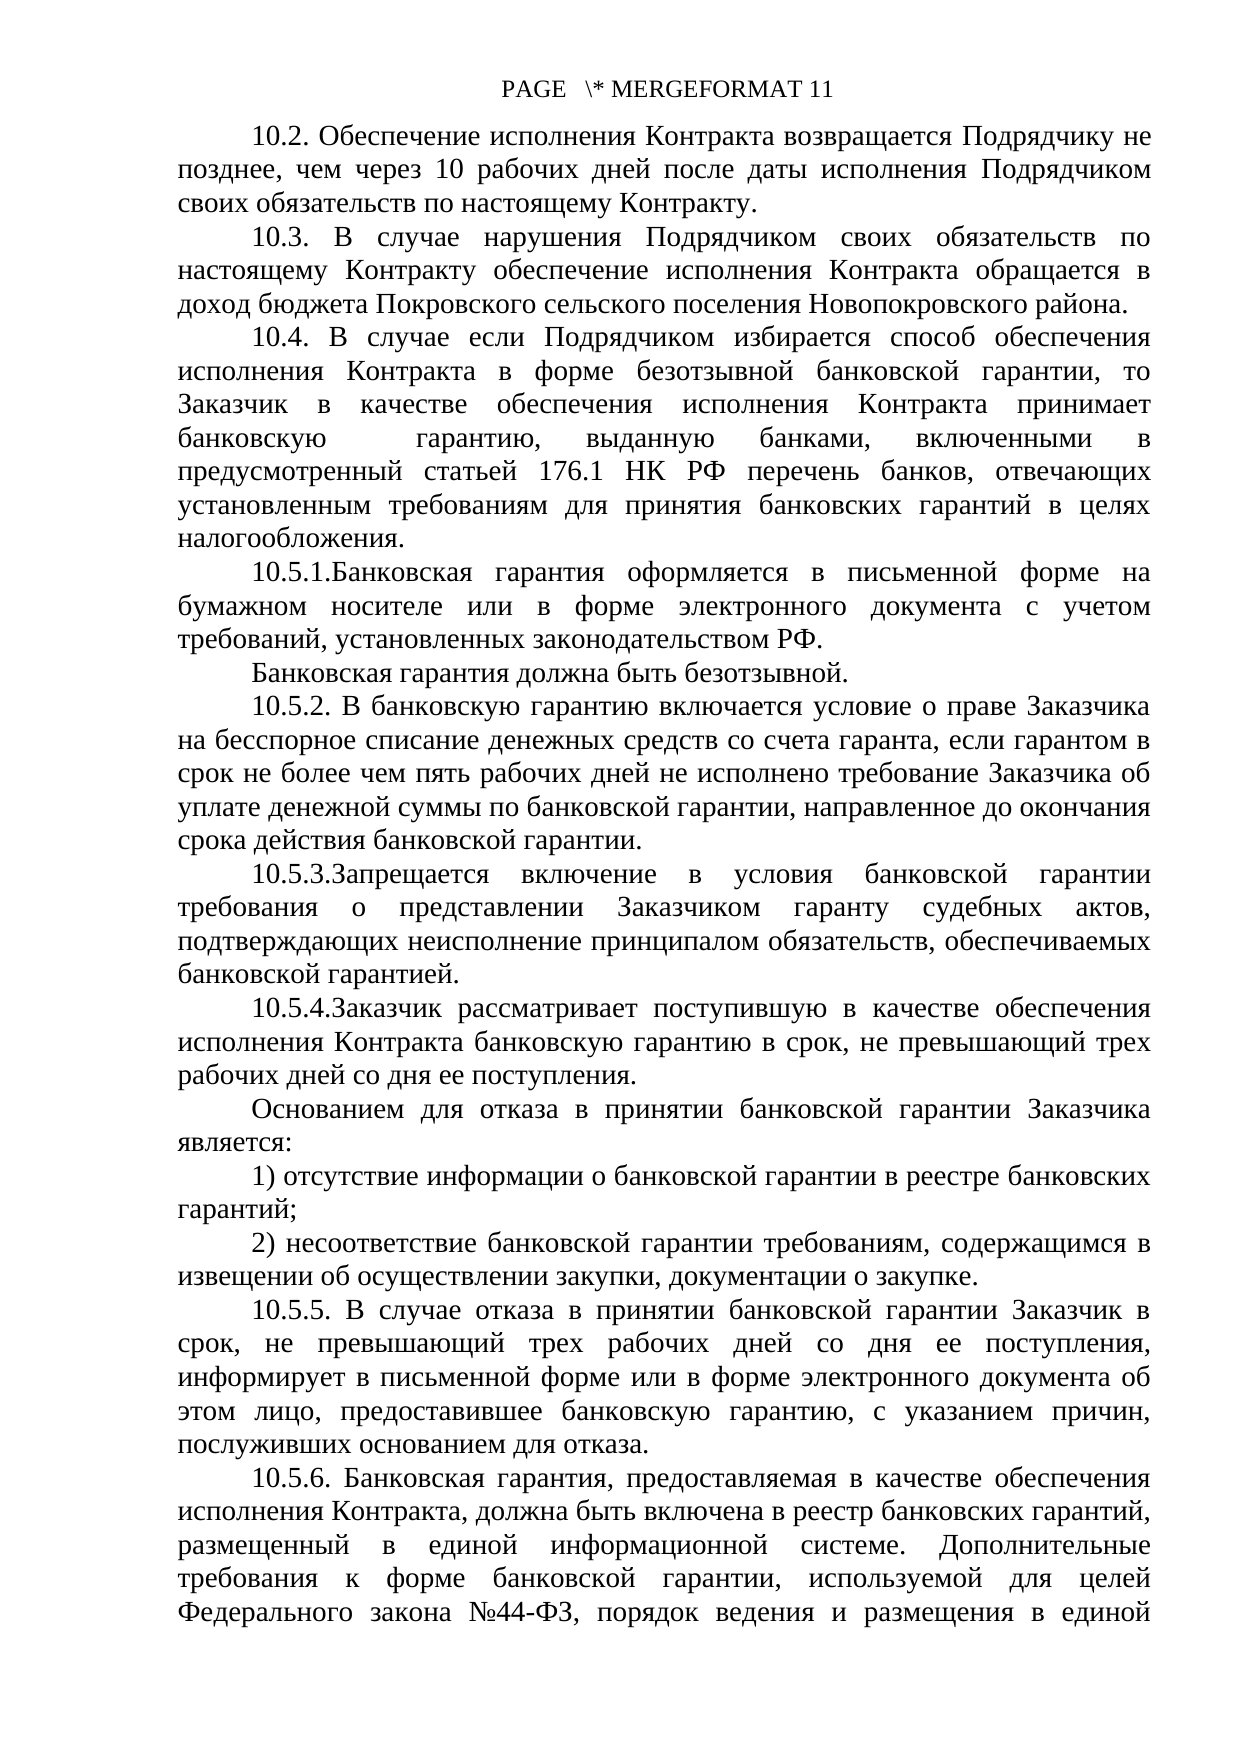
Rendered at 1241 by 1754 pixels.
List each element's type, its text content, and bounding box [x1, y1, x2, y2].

text 1) отсутствие информации о банковской гарантии в реестре банковских гарантий; [177, 1158, 1152, 1225]
text 2) несоответствие банковской гарантии требованиям, содержащимся в извещении об осуществлении закупки, документации о закупке. [177, 1225, 1152, 1292]
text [177, 1460, 1152, 1627]
text 10.3. В случае нарушения Подрядчиком своих обязательств по настоящему Контракту обеспечение исполнения Контракта обращается в доход бюджета Покровского сельского поселения Новопокровского района. [177, 219, 1152, 319]
text 10.5.4.Заказчик рассматривает поступившую в качестве обеспечения исполнения Контракта банковскую гарантию в срок, не превышающий трех рабочих дней со дня ее поступления. [177, 990, 1152, 1091]
text 10.4. В случае если Подрядчиком избирается способ обеспечения исполнения Контракта в форме безотзывной банковской гарантии, то Заказчик в качестве обеспечения исполнения Контракта принимает банковскую гарантию, выданную банками, включенными в предусмотренный статьей 176.1 НК РФ перечень банков, отвечающих установленным требованиям для принятия банковских гарантий в целях налогообложения. [177, 319, 1152, 554]
text 10.5.5. В случае отказа в принятии банковской гарантии Заказчик в срок, не превышающий трех рабочих дней со дня ее поступления, информирует в письменной форме или в форме электронного документа об этом лицо, предоставившее банковскую гарантию, с указанием причин, послуживших основанием для отказа. [177, 1292, 1152, 1460]
text 10.2. Обеспечение исполнения Контракта возвращается Подрядчику не позднее, чем через 10 рабочих дней после даты исполнения Подрядчиком своих обязательств по настоящему Контракту. [177, 118, 1152, 219]
text 10.5.1.Банковская гарантия оформляется в письменной форме на бумажном носителе или в форме электронного документа с учетом требований, установленных законодательством РФ. [177, 554, 1152, 655]
text 10.5.3.Запрещается включение в условия банковской гарантии требования о представлении Заказчиком гаранту судебных актов, подтверждающих неисполнение принципалом обязательств, обеспечиваемых банковской гарантией. [177, 856, 1152, 990]
text Основанием для отказа в принятии банковской гарантии Заказчика является: [177, 1091, 1152, 1158]
text Банковская гарантия должна быть безотзывной. [177, 655, 1152, 688]
text 10.5.2. В банковскую гарантию включается условие о праве Заказчика на бесспорное списание денежных средств со счета гаранта, если гарантом в срок не более чем пять рабочих дней не исполнено требование Заказчика об уплате денежной суммы по банковской гарантии, направленное до окончания срока действия банковской гарантии. [177, 688, 1152, 856]
